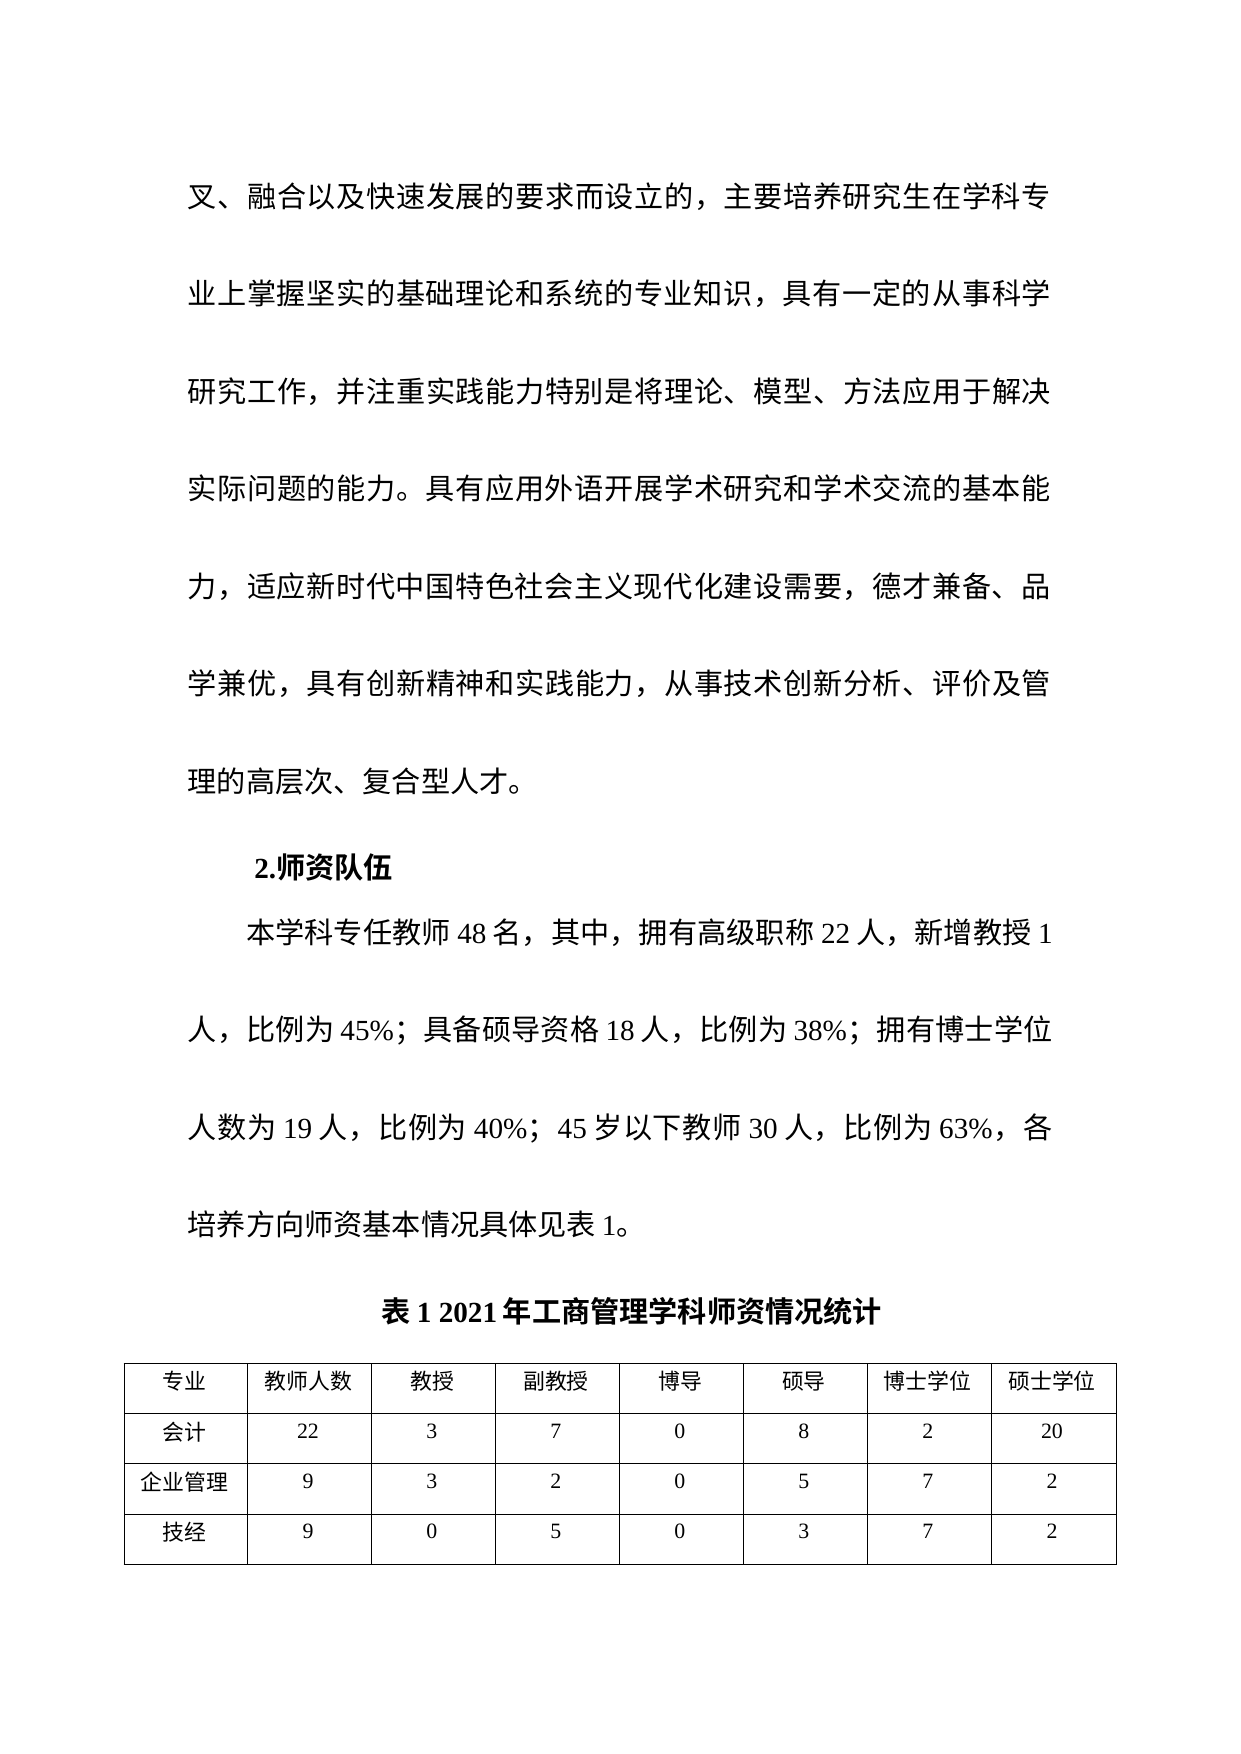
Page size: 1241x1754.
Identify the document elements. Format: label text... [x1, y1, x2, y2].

table_cell 2 [496, 1464, 619, 1513]
table_cell 7 [868, 1464, 991, 1513]
table_header 教授 [372, 1364, 495, 1413]
table_cell 5 [744, 1464, 867, 1513]
table_cell 5 [496, 1515, 619, 1564]
text 本学科专任教师48名，其中，拥有高级职称22人，新增教授1人，比例为45%；具备硕导资格18人，比例为38%；拥有博士学位人数为19人，比例为40%；45岁以下教师30人，比例为63%，各培养方向师资基本情况具体见表1。 [187, 898, 1053, 1256]
table_cell 会计 [125, 1414, 247, 1463]
table_cell 0 [620, 1515, 743, 1564]
table_cell 2 [868, 1414, 991, 1463]
table_cell 3 [372, 1464, 495, 1513]
table_header 硕导 [744, 1364, 867, 1413]
table_cell 3 [744, 1515, 867, 1564]
text 表1 2021年工商管理学科师资情况统计 [187, 1277, 1053, 1342]
table_cell 7 [496, 1414, 619, 1463]
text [187, 162, 1053, 812]
table_cell 9 [248, 1464, 371, 1513]
table_cell 2 [992, 1464, 1116, 1513]
table_header 博士学位 [868, 1364, 991, 1413]
subtitle 2.师资队伍 [187, 833, 1053, 898]
table_cell 20 [992, 1414, 1116, 1463]
table_header 博导 [620, 1364, 743, 1413]
table_cell 7 [868, 1515, 991, 1564]
table_cell 9 [248, 1515, 371, 1564]
table_cell 8 [744, 1414, 867, 1463]
table_cell 企业管理 [125, 1464, 247, 1513]
table_cell 3 [372, 1414, 495, 1463]
table_cell 0 [372, 1515, 495, 1564]
table_cell 0 [620, 1464, 743, 1513]
table_cell 技经 [125, 1515, 247, 1564]
table_header 教师人数 [248, 1364, 371, 1413]
table_cell 0 [620, 1414, 743, 1463]
table_header 专业 [125, 1364, 247, 1413]
table_cell 22 [248, 1414, 371, 1463]
table_cell 2 [992, 1515, 1116, 1564]
table_header 副教授 [496, 1364, 619, 1413]
table_header 硕士学位 [992, 1364, 1116, 1413]
